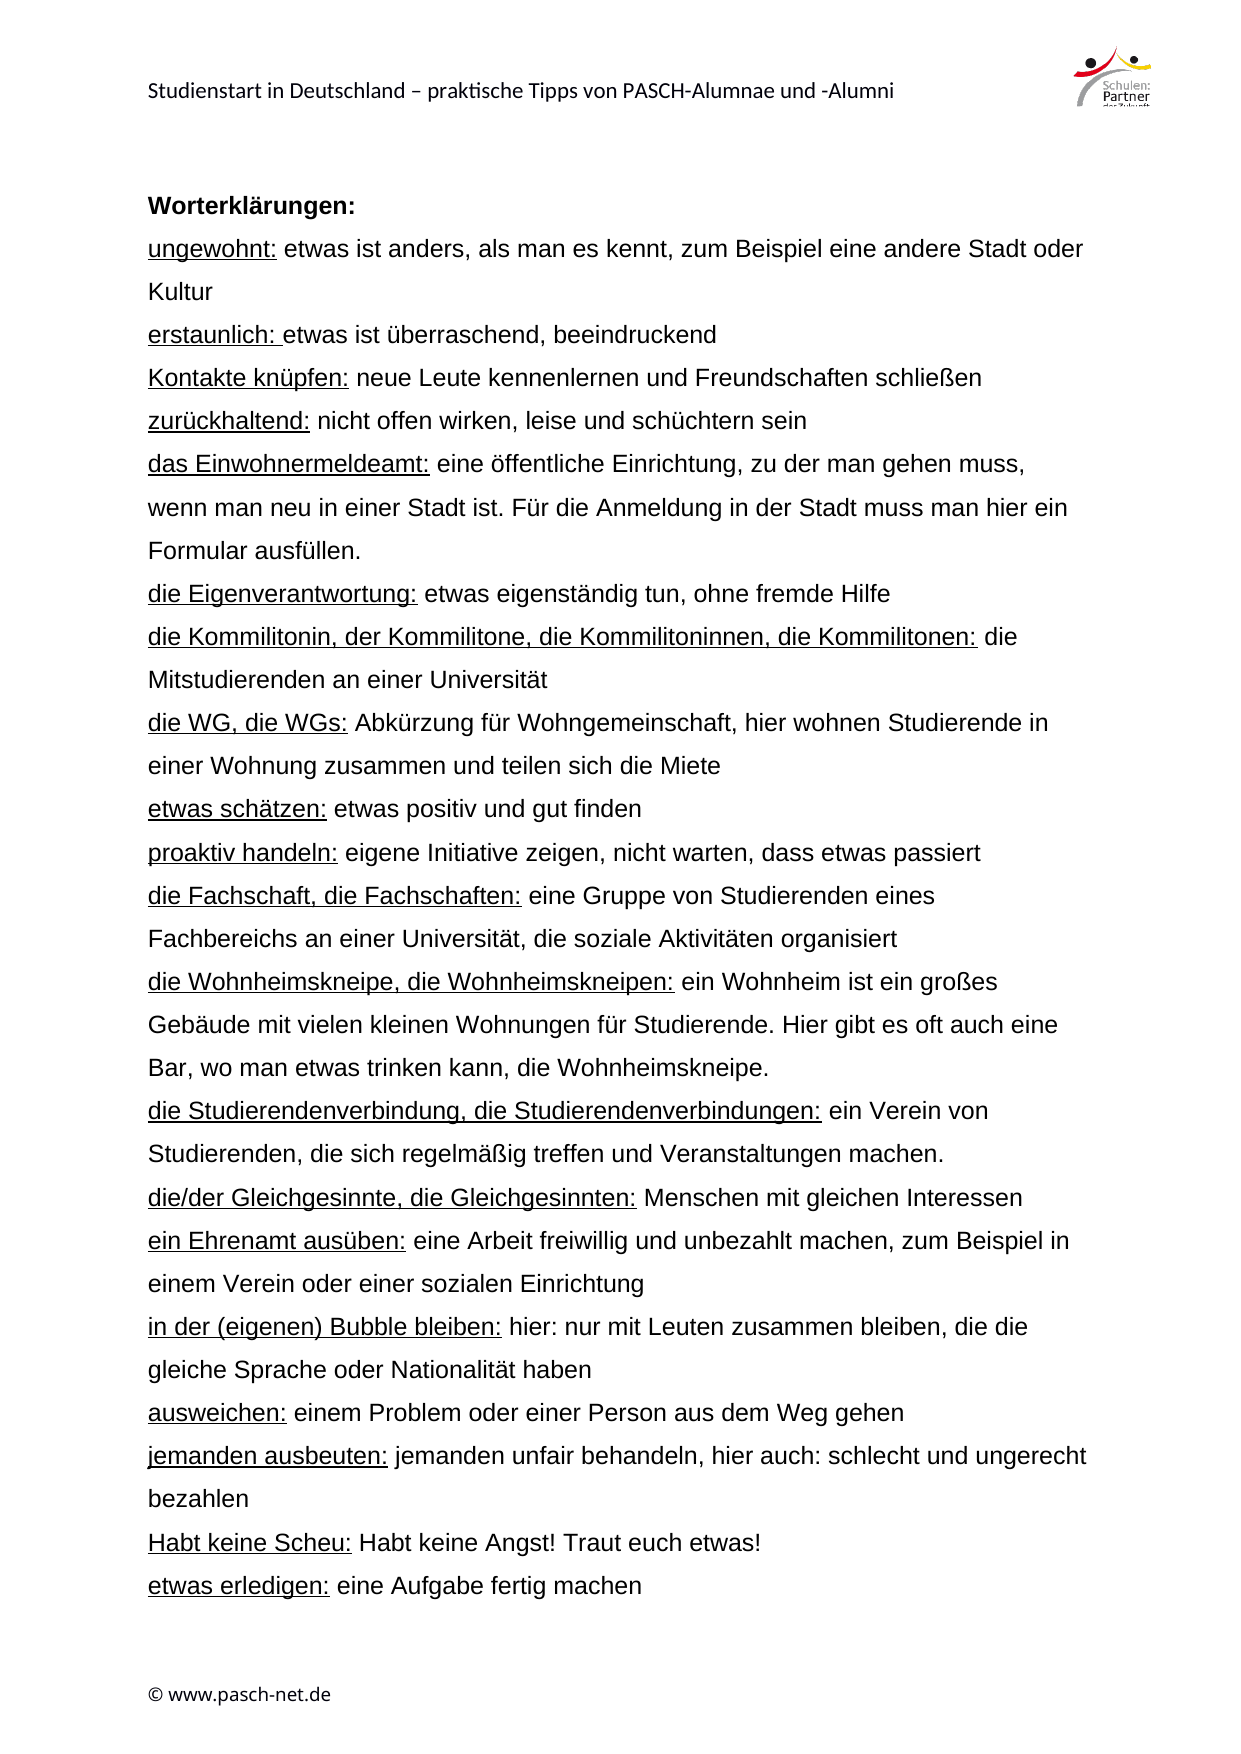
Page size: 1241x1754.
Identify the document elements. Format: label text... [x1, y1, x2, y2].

text die Kommilitonin, der Kommilitone, die Kommilitoninnen, die Kommilitonen: die Mitstudierenden an einer Universität [148, 622, 1093, 694]
text in der (eigenen) Bubble bleiben: hier: nur mit Leuten zusammen bleiben, die die gleiche Sprache oder Nationalität haben [148, 1312, 1093, 1384]
picture [1072, 46, 1151, 106]
text ungewohnt: etwas ist anders, als man es kennt, zum Beispiel eine andere Stadt oder Kultur [148, 234, 1093, 306]
text zurückhaltend: nicht offen wirken, leise und schüchtern sein [148, 406, 1093, 435]
text etwas erledigen: eine Aufgabe fertig machen [148, 1571, 1093, 1599]
text das Einwohnermeldeamt: eine öffentliche Einrichtung, zu der man gehen muss, wenn man neu in einer Stadt ist. Für die Anmeldung in der Stadt muss man hier ein Formular ausfüllen. [148, 449, 1093, 564]
text proaktiv handeln: eigene Initiative zeigen, nicht warten, dass etwas passiert [148, 838, 1093, 866]
text etwas schätzen: etwas positiv und gut finden [148, 794, 1093, 823]
text Kontakte knüpfen: neue Leute kennenlernen und Freundschaften schließen [148, 363, 1093, 392]
text ausweichen: einem Problem oder einer Person aus dem Weg gehen [148, 1398, 1093, 1427]
text die Wohnheimskneipe, die Wohnheimskneipen: ein Wohnheim ist ein großes Gebäude mit vielen kleinen Wohnungen für Studierende. Hier gibt es oft auch eine Bar, wo man etwas trinken kann, die Wohnheimskneipe. [148, 967, 1093, 1082]
text die Fachschaft, die Fachschaften: eine Gruppe von Studierenden eines Fachbereichs an einer Universität, die soziale Aktivitäten organisiert [148, 881, 1093, 953]
text jemanden ausbeuten: jemanden unfair behandeln, hier auch: schlecht und ungerecht bezahlen [148, 1441, 1093, 1513]
text Habt keine Scheu: Habt keine Angst! Traut euch etwas! [148, 1528, 1093, 1556]
text die/der Gleichgesinnte, die Gleichgesinnten: Menschen mit gleichen Interessen [148, 1183, 1093, 1211]
text die Eigenverantwortung: etwas eigenständig tun, ohne fremde Hilfe [148, 579, 1093, 608]
text ein Ehrenamt ausüben: eine Arbeit freiwillig und unbezahlt machen, zum Beispiel in einem Verein oder einer sozialen Einrichtung [148, 1226, 1093, 1298]
text erstaunlich: etwas ist überraschend, beeindruckend [148, 320, 1093, 349]
text die WG, die WGs: Abkürzung für Wohngemeinschaft, hier wohnen Studierende in einer Wohnung zusammen und teilen sich die Miete [148, 708, 1093, 780]
text Worterklärungen: [148, 191, 1093, 219]
text die Studierendenverbindung, die Studierendenverbindungen: ein Verein von Studierenden, die sich regelmäßig treffen und Veranstaltungen machen. [148, 1096, 1093, 1168]
